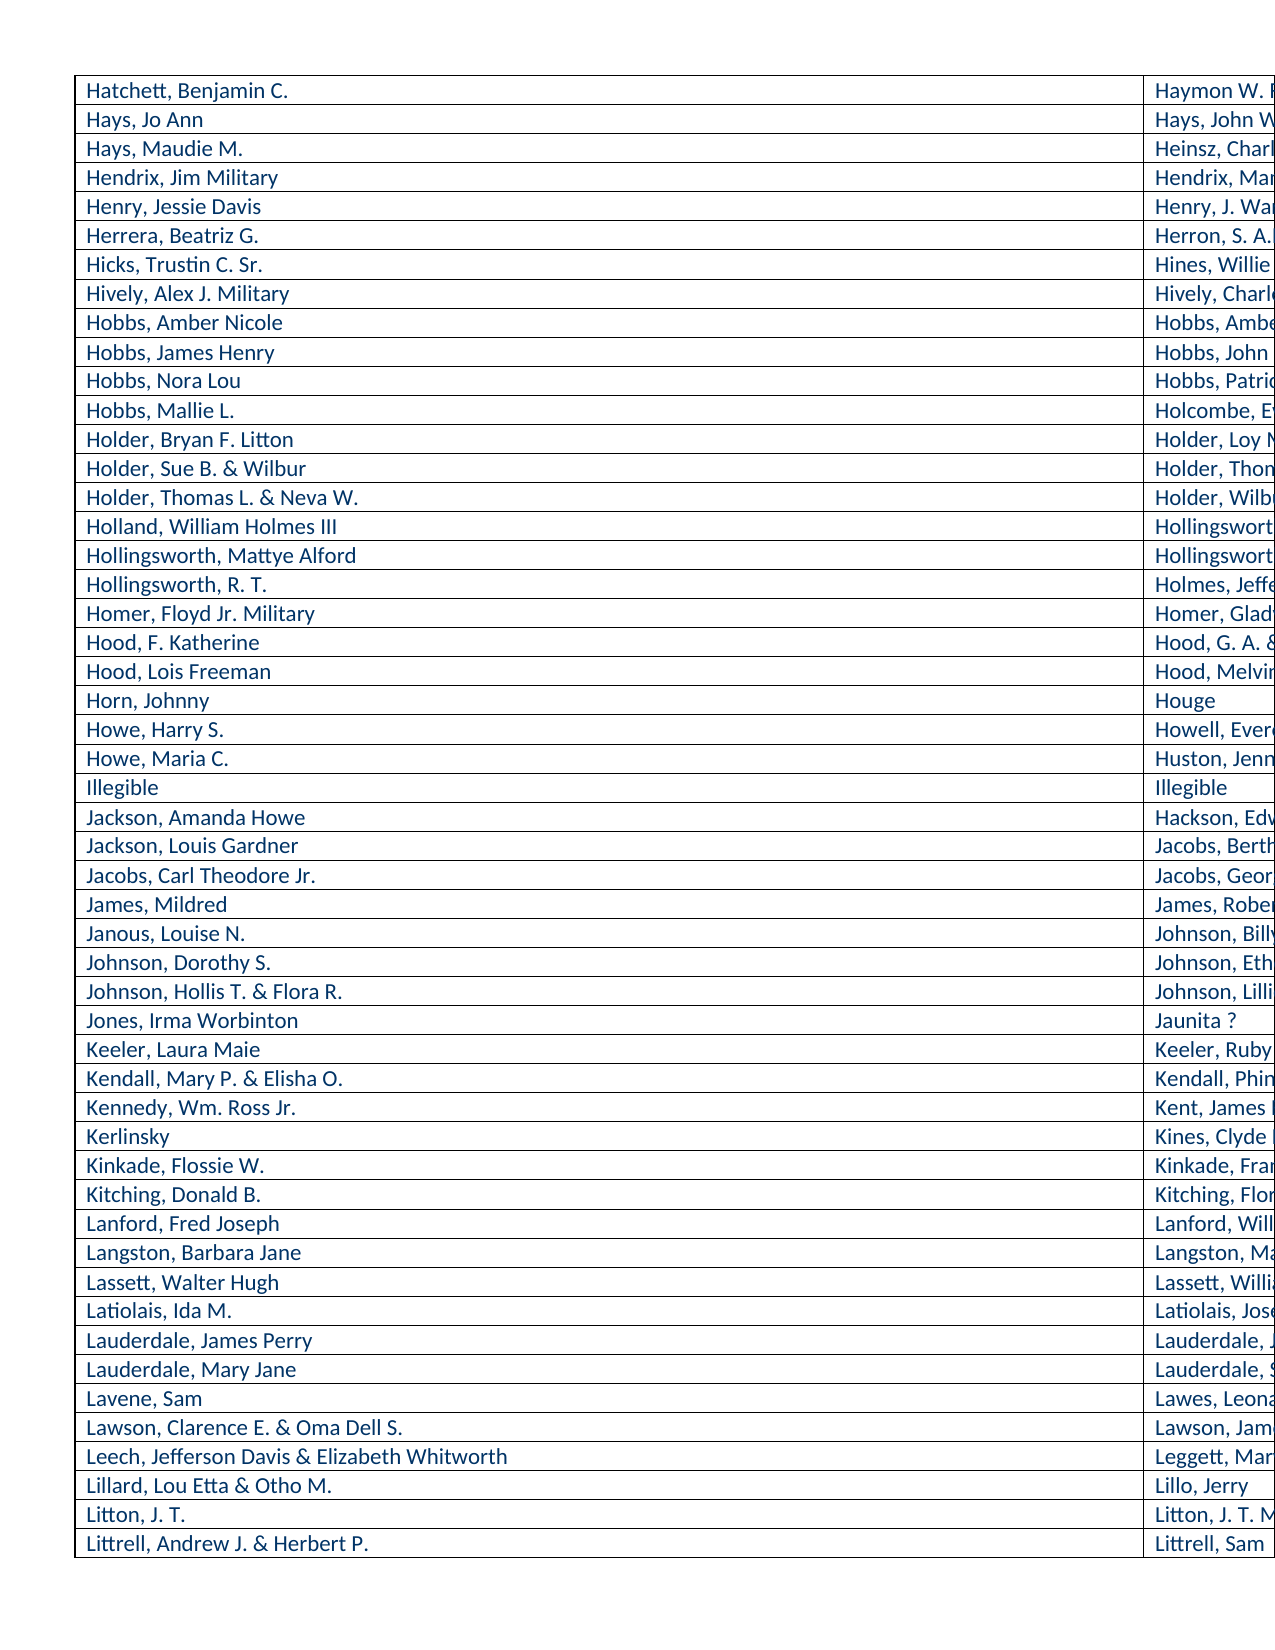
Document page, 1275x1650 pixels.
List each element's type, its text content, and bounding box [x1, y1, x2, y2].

table_cell Johnson, Billy Wayne & Mary Frances [1144, 919, 1274, 947]
table_cell Illegible [76, 774, 1143, 802]
table_cell Haymon W. F. Tate & Clydene E. [1144, 76, 1274, 104]
table_cell James, Mildred [76, 890, 1143, 918]
table_cell Leggett, Mary E. [1144, 1442, 1274, 1470]
table_cell Herron, S. A.Brooks [1144, 221, 1274, 249]
table_cell Heinsz, Charles Clyde [1144, 134, 1274, 162]
table_cell Hood, Lois Freeman [76, 657, 1143, 685]
table_cell Homer, Floyd Jr. Military [76, 599, 1143, 627]
table_cell Jackson, Amanda Howe [76, 803, 1143, 831]
table_cell Lawson, Clarence E. & Oma Dell S. [76, 1413, 1143, 1441]
table_cell Lawson, James Larry & Kenneth Dale [1144, 1413, 1274, 1441]
table_cell Lillard, Lou Etta & Otho M. [76, 1471, 1143, 1499]
table_cell Lauderdale, James Perry [76, 1326, 1143, 1354]
table_cell Johnson, Hollis T. & Flora R. [76, 977, 1143, 1005]
table_cell Hobbs, Amber Nicole [76, 309, 1143, 337]
table_cell Langston, Mary Byrd [1144, 1239, 1274, 1267]
table_cell Kitching, Donald B. [76, 1180, 1143, 1208]
table_cell Hively, Charles William [1144, 280, 1274, 307]
table_cell Hendrix, Jim Military [76, 163, 1143, 191]
table_cell Hood, F. Katherine [76, 628, 1143, 656]
table_cell Howe, Harry S. [76, 715, 1143, 743]
table_cell Houge [1144, 686, 1274, 714]
table_cell Kines, Clyde E. [1144, 1122, 1274, 1150]
table_cell Hays, Maudie M. [76, 134, 1143, 162]
table_cell Johnson, Ethel & Tommie C. [1144, 948, 1274, 976]
table_cell Lawes, Leonard Philip Jr. Military [1144, 1384, 1274, 1412]
table_cell James, Robert McKendry [1144, 890, 1274, 918]
table_cell Johnson, Dorothy S. [76, 948, 1143, 976]
table_cell Herrera, Beatriz G. [76, 221, 1143, 249]
table_cell Hines, Willie C. [1144, 250, 1274, 278]
table_cell Hobbs, Mallie L. [76, 396, 1143, 424]
table_cell Lavene, Sam [76, 1384, 1143, 1412]
table_cell Hays, John Wayne Military [1144, 105, 1274, 133]
table_cell Littrell, Sam [1144, 1529, 1274, 1557]
table_cell Huston, Jennie E. [1144, 745, 1274, 772]
table_cell Hicks, Trustin C. Sr. [76, 250, 1143, 278]
table_cell Johnson, Lillie Stockslager & William Henry [1144, 977, 1274, 1005]
table_cell Littrell, Andrew J. & Herbert P. [76, 1529, 1143, 1557]
table_cell Lanford, Willie B. [1144, 1210, 1274, 1237]
table_cell Jackson, Louis Gardner [76, 832, 1143, 860]
table_cell Kerlinsky [76, 1122, 1143, 1150]
table_cell Kinkade, Flossie W. [76, 1151, 1143, 1179]
table_cell Kitching, Flora W. [1144, 1180, 1274, 1208]
table_cell Kent, James Emmett & Susie McCullough [1144, 1093, 1274, 1121]
table_cell Kinkade, Frank Dorsey [1144, 1151, 1274, 1179]
table_cell Lillo, Jerry [1144, 1471, 1274, 1499]
table_cell Hobbs, Patricia Ann [1144, 367, 1274, 395]
table_cell Lassett, Walter Hugh [76, 1268, 1143, 1296]
table_cell Hatchett, Benjamin C. [76, 76, 1143, 104]
table_cell Henry, Jessie Davis [76, 192, 1143, 220]
table_cell Holder, Wilbur [1144, 483, 1274, 511]
table_cell Howe, Maria C. [76, 745, 1143, 772]
table_cell Keeler, Laura Maie [76, 1035, 1143, 1063]
table_cell Holder, Thomas L. & Neva W. [76, 483, 1143, 511]
table_cell Kendall, Phinis A. [1144, 1064, 1274, 1092]
table_cell Hood, G. A. & Margie & Bobbie Nell [1144, 628, 1274, 656]
table_cell Holder, Sue B. & Wilbur [76, 454, 1143, 482]
table_cell Illegible [1144, 774, 1274, 802]
table_cell Holder, Bryan F. Litton [76, 425, 1143, 453]
table_cell Homer, Gladys E. [1144, 599, 1274, 627]
table_cell Hollingsworth, Mattye Alford [76, 541, 1143, 569]
table_cell Latiolais, Joseph Moise [1144, 1297, 1274, 1325]
table_cell Jacobs, George O. & Evelyn [1144, 861, 1274, 889]
table_cell Kendall, Mary P. & Elisha O. [76, 1064, 1143, 1092]
table_cell Hood, Melvin V. [1144, 657, 1274, 685]
table_cell Hollingsworth, John Robert Sr. & Elizabeth Pannell [1144, 512, 1274, 540]
table_cell Litton, J. T. Military [1144, 1500, 1274, 1528]
table_cell Holmes, Jeffery Mason [1144, 570, 1274, 598]
table_cell Jaunita ? [1144, 1006, 1274, 1034]
table_cell Hackson, Edward G. [1144, 803, 1274, 831]
table_cell Leech, Jefferson Davis & Elizabeth Whitworth [76, 1442, 1143, 1470]
table_cell Holland, William Holmes III [76, 512, 1143, 540]
table_cell Hays, Jo Ann [76, 105, 1143, 133]
table_cell Henry, J. Warren [1144, 192, 1274, 220]
table_cell Holder, Thomas Clayton & Juanita Long [1144, 454, 1274, 482]
table_cell Hively, Alex J. Military [76, 280, 1143, 307]
table_cell Janous, Louise N. [76, 919, 1143, 947]
table_cell Howell, Everette Blewett [1144, 715, 1274, 743]
table_cell Lauderdale, J. G. [1144, 1326, 1274, 1354]
table_cell Horn, Johnny [76, 686, 1143, 714]
table_cell Hobbs, Amber Nicole [1144, 309, 1274, 337]
table_cell Lanford, Fred Joseph [76, 1210, 1143, 1237]
table_cell Jacobs, Carl Theodore Jr. [76, 861, 1143, 889]
table_cell Hollingsworth, R. T. [76, 570, 1143, 598]
table_cell Jacobs, Bertha H. [1144, 832, 1274, 860]
table_cell Hobbs, Nora Lou [76, 367, 1143, 395]
table_cell Latiolais, Ida M. [76, 1297, 1143, 1325]
table_cell Hobbs, John Edwin [1144, 338, 1274, 366]
table_cell Hollingsworth, Rev. R. T. [1144, 541, 1274, 569]
table_cell Hobbs, James Henry [76, 338, 1143, 366]
table_cell Keeler, Ruby S. & Charles F. [1144, 1035, 1274, 1063]
table_cell Hendrix, Mamie Lee [1144, 163, 1274, 191]
table_cell Jones, Irma Worbinton [76, 1006, 1143, 1034]
table_cell Lauderdale, Sherlie Phipps [1144, 1355, 1274, 1383]
table_cell Langston, Barbara Jane [76, 1239, 1143, 1267]
table_cell Holder, Loy M. [1144, 425, 1274, 453]
table_cell Kennedy, Wm. Ross Jr. [76, 1093, 1143, 1121]
table_cell Holcombe, Eva Lorine [1144, 396, 1274, 424]
table_cell Lassett, William H. “Buddy” [1144, 1268, 1274, 1296]
table_cell Lauderdale, Mary Jane [76, 1355, 1143, 1383]
table_cell Litton, J. T. [76, 1500, 1143, 1528]
